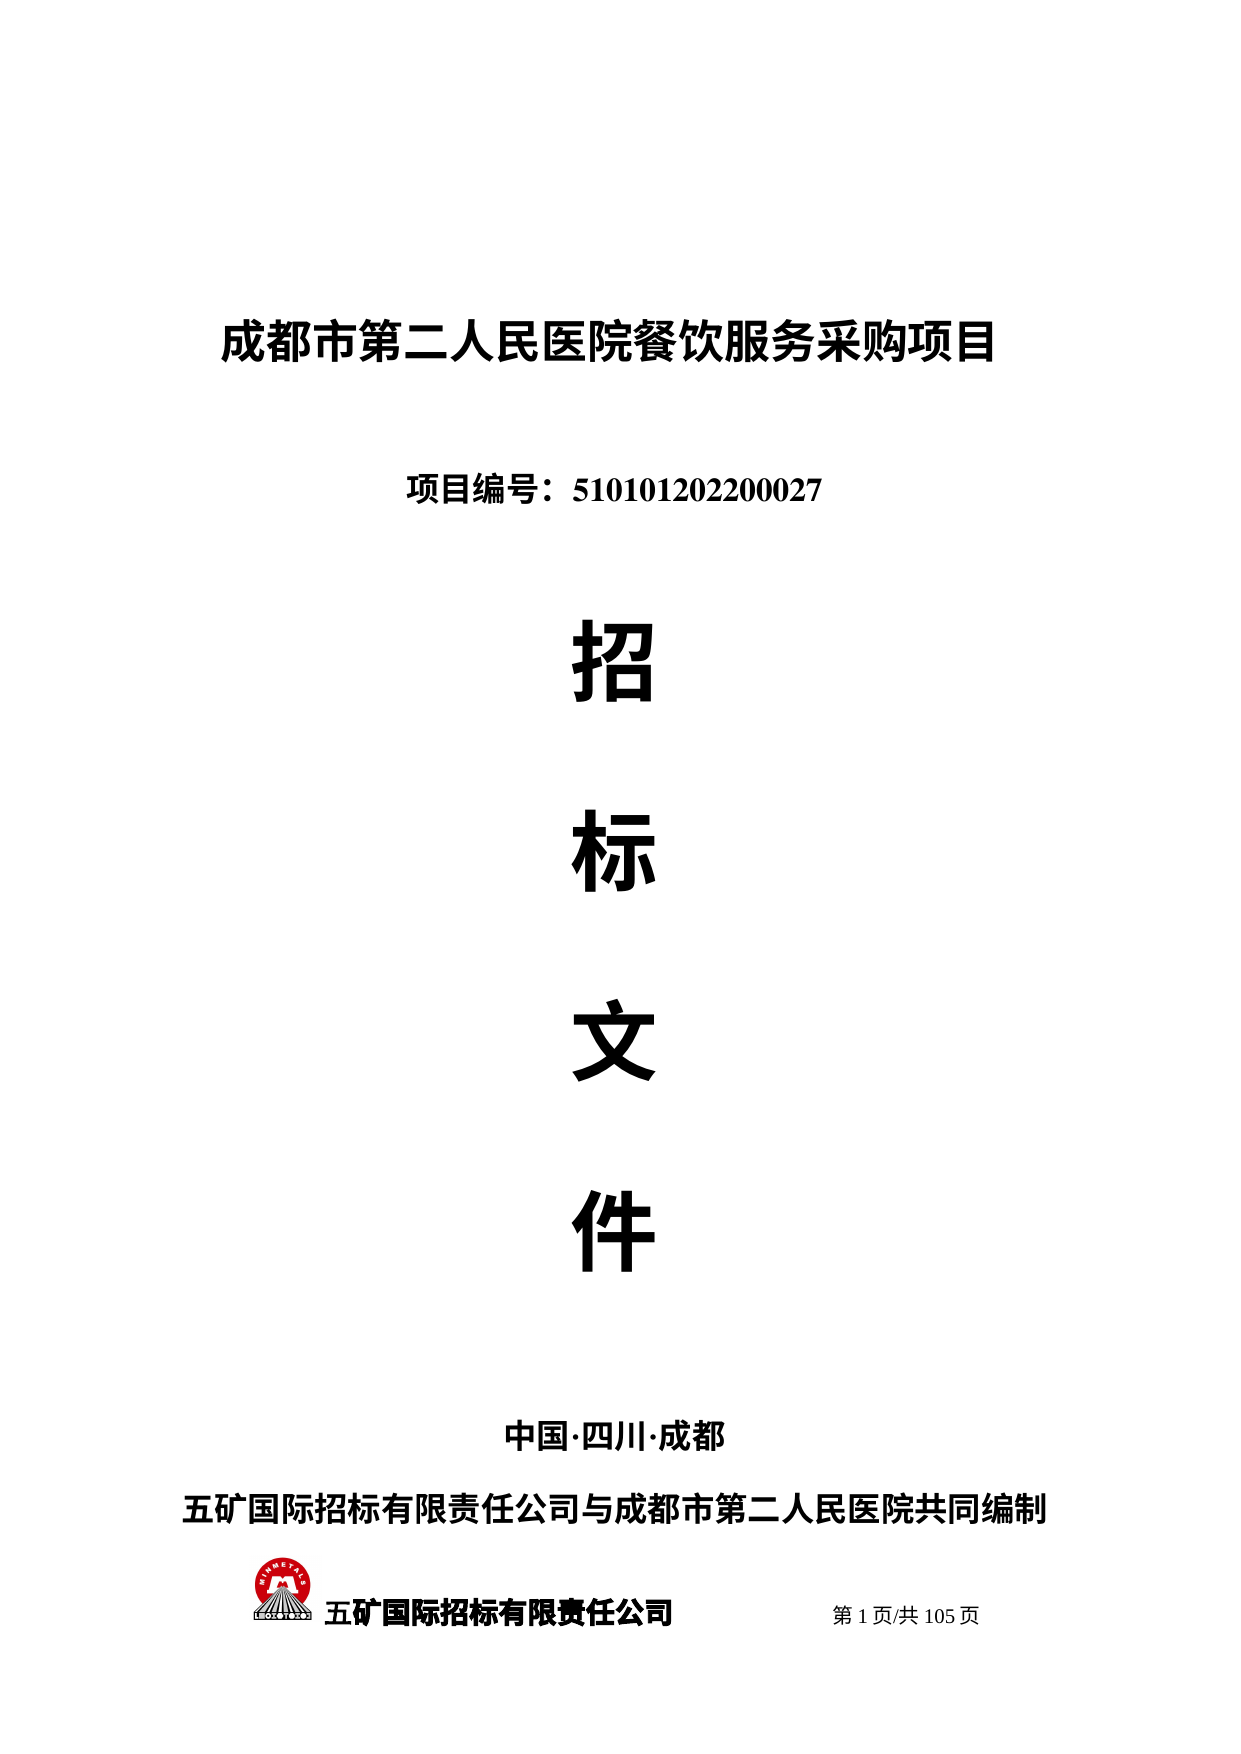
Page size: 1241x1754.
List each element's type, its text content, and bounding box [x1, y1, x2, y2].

text 文 [130, 973, 1098, 1099]
text 中国·四川·成都 [130, 1410, 1098, 1458]
text 招 [130, 593, 1098, 719]
picture [249, 1555, 322, 1622]
text 五矿国际招标有限责任公司与成都市第二人民医院共同编制 [130, 1482, 1098, 1531]
text 项目编号：510101202200027 [130, 463, 1098, 511]
text 件 [130, 1163, 1098, 1289]
text 成都市第二人民医院餐饮服务采购项目 [189, 306, 1031, 372]
text 标 [130, 783, 1098, 909]
